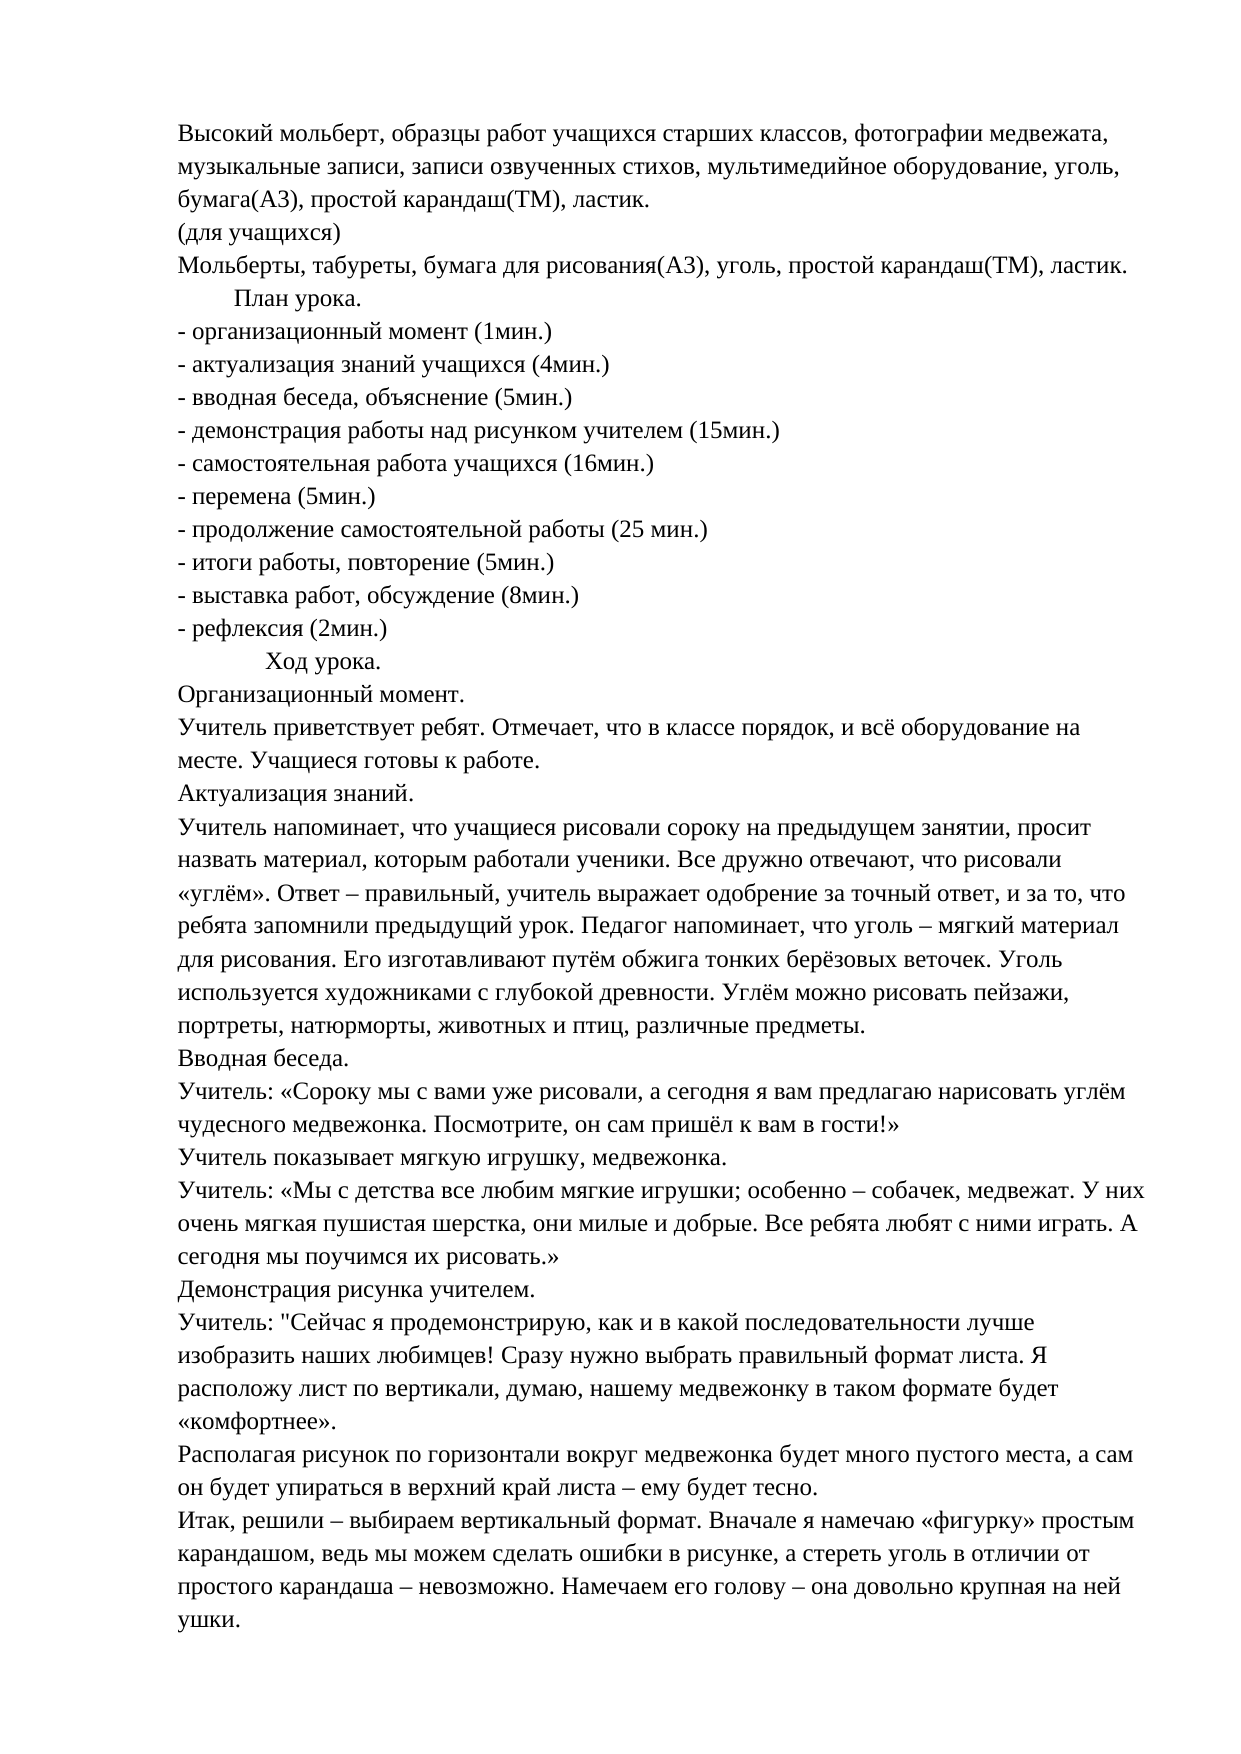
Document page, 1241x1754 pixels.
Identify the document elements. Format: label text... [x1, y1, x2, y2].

text Вводная беседа. [177, 1043, 1152, 1071]
text Демонстрация рисунка учителем. [177, 1274, 1152, 1303]
text - продолжение самостоятельной работы (25 мин.) [177, 514, 1152, 543]
text - вводная беседа, объяснение (5мин.) [177, 382, 1152, 411]
text Учитель приветствует ребят. Отмечает, что в классе порядок, и всё оборудование на месте. Учащиеся готовы к работе. [177, 712, 1152, 774]
text Учитель: "Сейчас я продемонстрирую, как и в какой последовательности лучше изобразить наших любимцев! Сразу нужно выбрать правильный формат листа. Я расположу лист по вертикали, думаю, нашему медвежонку в таком формате будет «комфортнее». [177, 1307, 1152, 1435]
text Организационный момент. [177, 679, 1152, 708]
text - перемена (5мин.) [177, 481, 1152, 510]
text - самостоятельная работа учащихся (16мин.) [177, 448, 1152, 477]
text (для учащихся) [177, 217, 1152, 246]
text Мольберты, табуреты, бумага для рисования(A3), уголь, простой карандаш(ТМ), ластик. [177, 250, 1152, 279]
text Актуализация знаний. [177, 778, 1152, 807]
text - демонстрация работы над рисунком учителем (15мин.) [177, 415, 1152, 444]
text Располагая рисунок по горизонтали вокруг медвежонка будет много пустого места, а сам он будет упираться в верхний край листа – ему будет тесно. Итак, решили – выбираем вертикальный формат. Вначале я намечаю «фигурку» простым карандашом, ведь мы можем сделать ошибки в рисунке, а стереть уголь в отличии от простого карандаша – невозможно. Намечаем его голову – она довольно крупная на ней ушки. [177, 1439, 1152, 1633]
text - рефлексия (2мин.) [177, 613, 1152, 642]
text - выставка работ, обсуждение (8мин.) [177, 580, 1152, 609]
text Ход урока. [177, 646, 1152, 675]
text Высокий мольберт, образцы работ учащихся старших классов, фотографии медвежата, музыкальные записи, записи озвученных стихов, мультимедийное оборудование, уголь, бумага(A3), простой карандаш(ТМ), ластик. [177, 118, 1152, 213]
text Учитель напоминает, что учащиеся рисовали сороку на предыдущем занятии, просит назвать материал, которым работали ученики. Все дружно отвечают, что рисовали «углём». Ответ – правильный, учитель выражает одобрение за точный ответ, и за то, что ребята запомнили предыдущий урок. Педагог напоминает, что уголь – мягкий материал для рисования. Его изготавливают путём обжига тонких берёзовых веточек. Уголь используется художниками с глубокой древности. Углём можно рисовать пейзажи, портреты, натюрморты, животных и птиц, различные предметы. [177, 812, 1152, 1038]
text - актуализация знаний учащихся (4мин.) [177, 349, 1152, 378]
text Учитель показывает мягкую игрушку, медвежонка. Учитель: «Мы с детства все любим мягкие игрушки; особенно – собачек, медвежат. У них очень мягкая пушистая шерстка, они милые и добрые. Все ребята любят с ними играть. А сегодня мы поучимся их рисовать.» [177, 1142, 1152, 1269]
text - организационный момент (1мин.) [177, 316, 1152, 345]
text План урока. [177, 283, 1152, 312]
text Учитель: «Сороку мы с вами уже рисовали, а сегодня я вам предлагаю нарисовать углём чудесного медвежонка. Посмотрите, он сам пришёл к вам в гости!» [177, 1076, 1152, 1137]
text - итоги работы, повторение (5мин.) [177, 547, 1152, 576]
